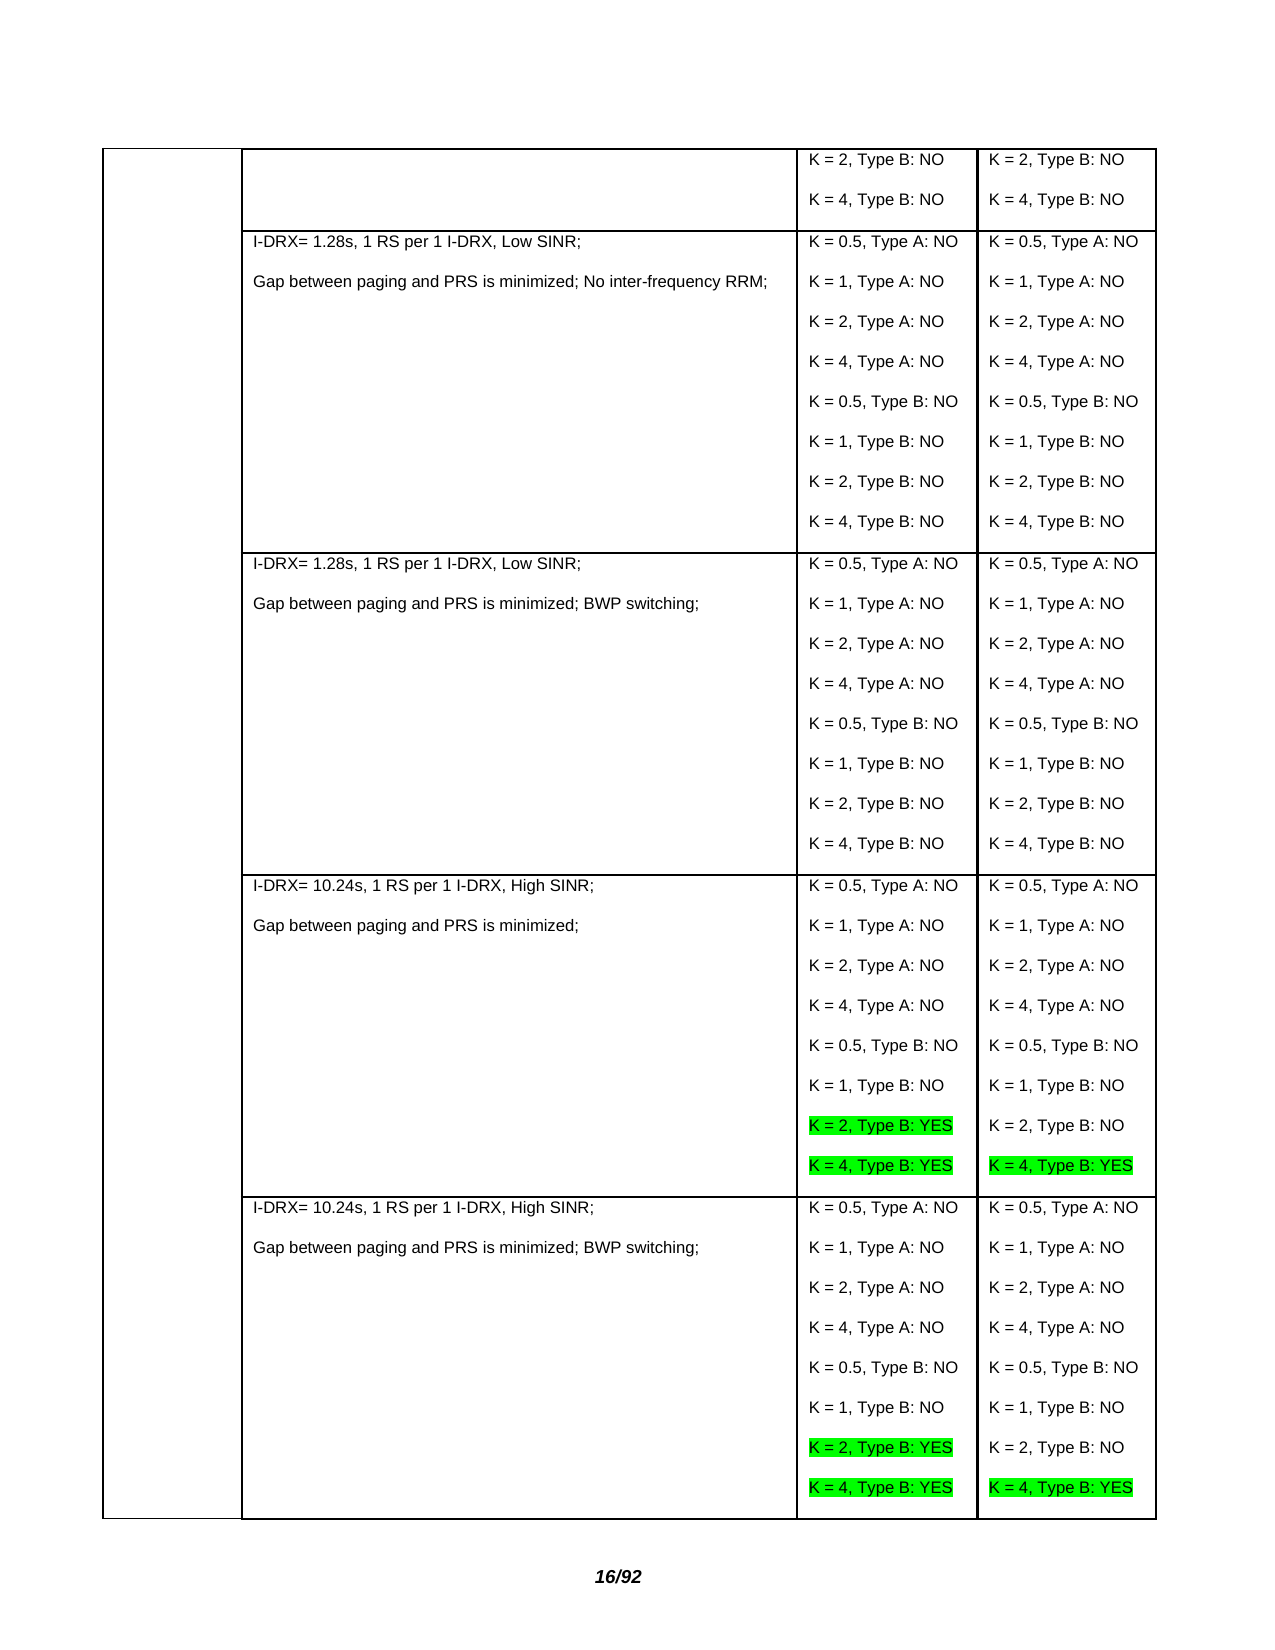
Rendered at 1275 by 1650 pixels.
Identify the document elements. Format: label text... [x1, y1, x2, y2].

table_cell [798, 1198, 976, 1518]
table_cell K = 0.5, Type A: NO K = 1, Type A: NO K = 2, Type A: NO K = 4, Type A: NO K = 0.5, Type B: NO K = 1, Type B: NO K = 2, Type B: NO K = 4, Type B: NO [979, 554, 1155, 874]
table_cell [798, 150, 976, 230]
table_cell I-DRX= 10.24s, 1 RS per 1 I-DRX, High SINR; Gap between paging and PRS is minimized; BWP switching; [243, 1198, 796, 1518]
table_cell K = 0.5, Type A: NO K = 1, Type A: NO K = 2, Type A: NO K = 4, Type A: NO K = 0.5, Type B: NO K = 1, Type B: NO K = 2, Type B: YES K = 4, Type B: YES [798, 876, 976, 1196]
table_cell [979, 1198, 1155, 1518]
table_cell I-DRX= 10.24s, 1 RS per 1 I-DRX, High SINR; Gap between paging and PRS is minimized; [243, 876, 796, 1196]
table_cell I-DRX= 1.28s, 1 RS per 1 I-DRX, Low SINR; Gap between paging and PRS is minimized; No inter-frequency RRM; [243, 232, 796, 552]
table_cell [243, 150, 796, 230]
table_cell K = 0.5, Type A: NO K = 1, Type A: NO K = 2, Type A: NO K = 4, Type A: NO K = 0.5, Type B: NO K = 1, Type B: NO K = 2, Type B: NO K = 4, Type B: NO [798, 232, 976, 552]
table_cell K = 0.5, Type A: NO K = 1, Type A: NO K = 2, Type A: NO K = 4, Type A: NO K = 0.5, Type B: NO K = 1, Type B: NO K = 2, Type B: NO K = 4, Type B: NO [979, 232, 1155, 552]
table_cell I-DRX= 1.28s, 1 RS per 1 I-DRX, Low SINR; Gap between paging and PRS is minimized; BWP switching; [243, 554, 796, 874]
table_cell K = 0.5, Type A: NO K = 1, Type A: NO K = 2, Type A: NO K = 4, Type A: NO K = 0.5, Type B: NO K = 1, Type B: NO K = 2, Type B: NO K = 4, Type B: YES [979, 876, 1155, 1196]
table_cell K = 0.5, Type A: NO K = 1, Type A: NO K = 2, Type A: NO K = 4, Type A: NO K = 0.5, Type B: NO K = 1, Type B: NO K = 2, Type B: NO K = 4, Type B: NO [798, 554, 976, 874]
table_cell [979, 150, 1155, 230]
